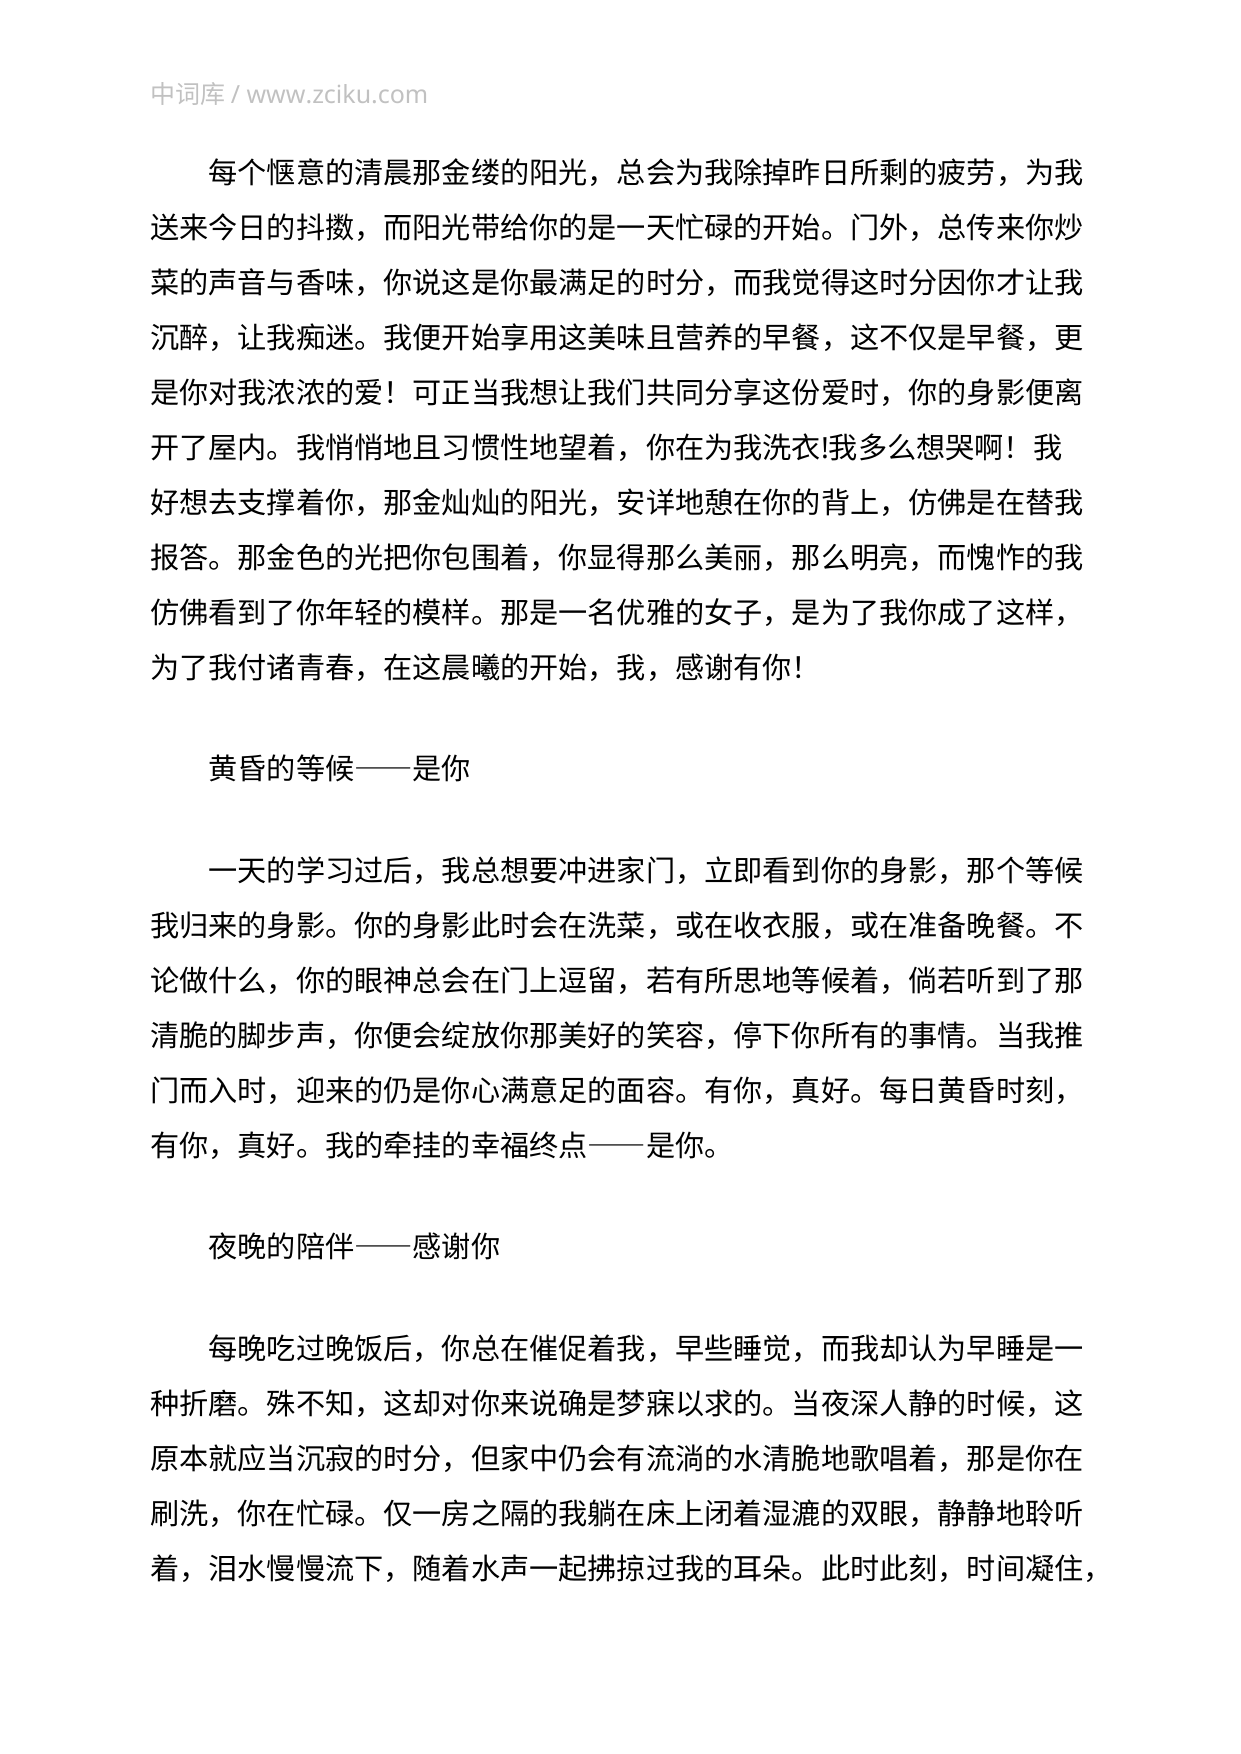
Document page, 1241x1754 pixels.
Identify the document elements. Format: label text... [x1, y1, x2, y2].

text 每个惬意的清晨那金缕的阳光，总会为我除掉昨日所剩的疲劳，为我送来今日的抖擞，而阳光带给你的是一天忙碌的开始。门外，总传来你炒菜的声音与香味，你说这是你最满足的时分，而我觉得这时分因你才让我沉醉，让我痴迷。我便开始享用这美味且营养的早餐，这不仅是早餐，更是你对我浓浓的爱！可正当我想让我们共同分享这份爱时，你的身影便离开了屋内。我悄悄地且习惯性地望着，你在为我洗衣!我多么想哭啊！我好想去支撑着你，那金灿灿的阳光，安详地憩在你的背上，仿佛是在替我报答。那金色的光把你包围着，你显得那么美丽，那么明亮，而愧怍的我仿佛看到了你年轻的模样。那是一名优雅的女子，是为了我你成了这样，为了我付诸青春，在这晨曦的开始，我，感谢有你！ [150, 150, 1090, 686]
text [150, 1326, 1090, 1588]
text 夜晚的陪伴——感谢你 [150, 1224, 1090, 1266]
text 一天的学习过后，我总想要冲进家门，立即看到你的身影，那个等候我归来的身影。你的身影此时会在洗菜，或在收衣服，或在准备晚餐。不论做什么，你的眼神总会在门上逗留，若有所思地等候着，倘若听到了那清脆的脚步声，你便会绽放你那美好的笑容，停下你所有的事情。当我推门而入时，迎来的仍是你心满意足的面容。有你，真好。每日黄昏时刻，有你，真好。我的牵挂的幸福终点——是你。 [150, 848, 1090, 1164]
text 黄昏的等候——是你 [150, 746, 1090, 788]
